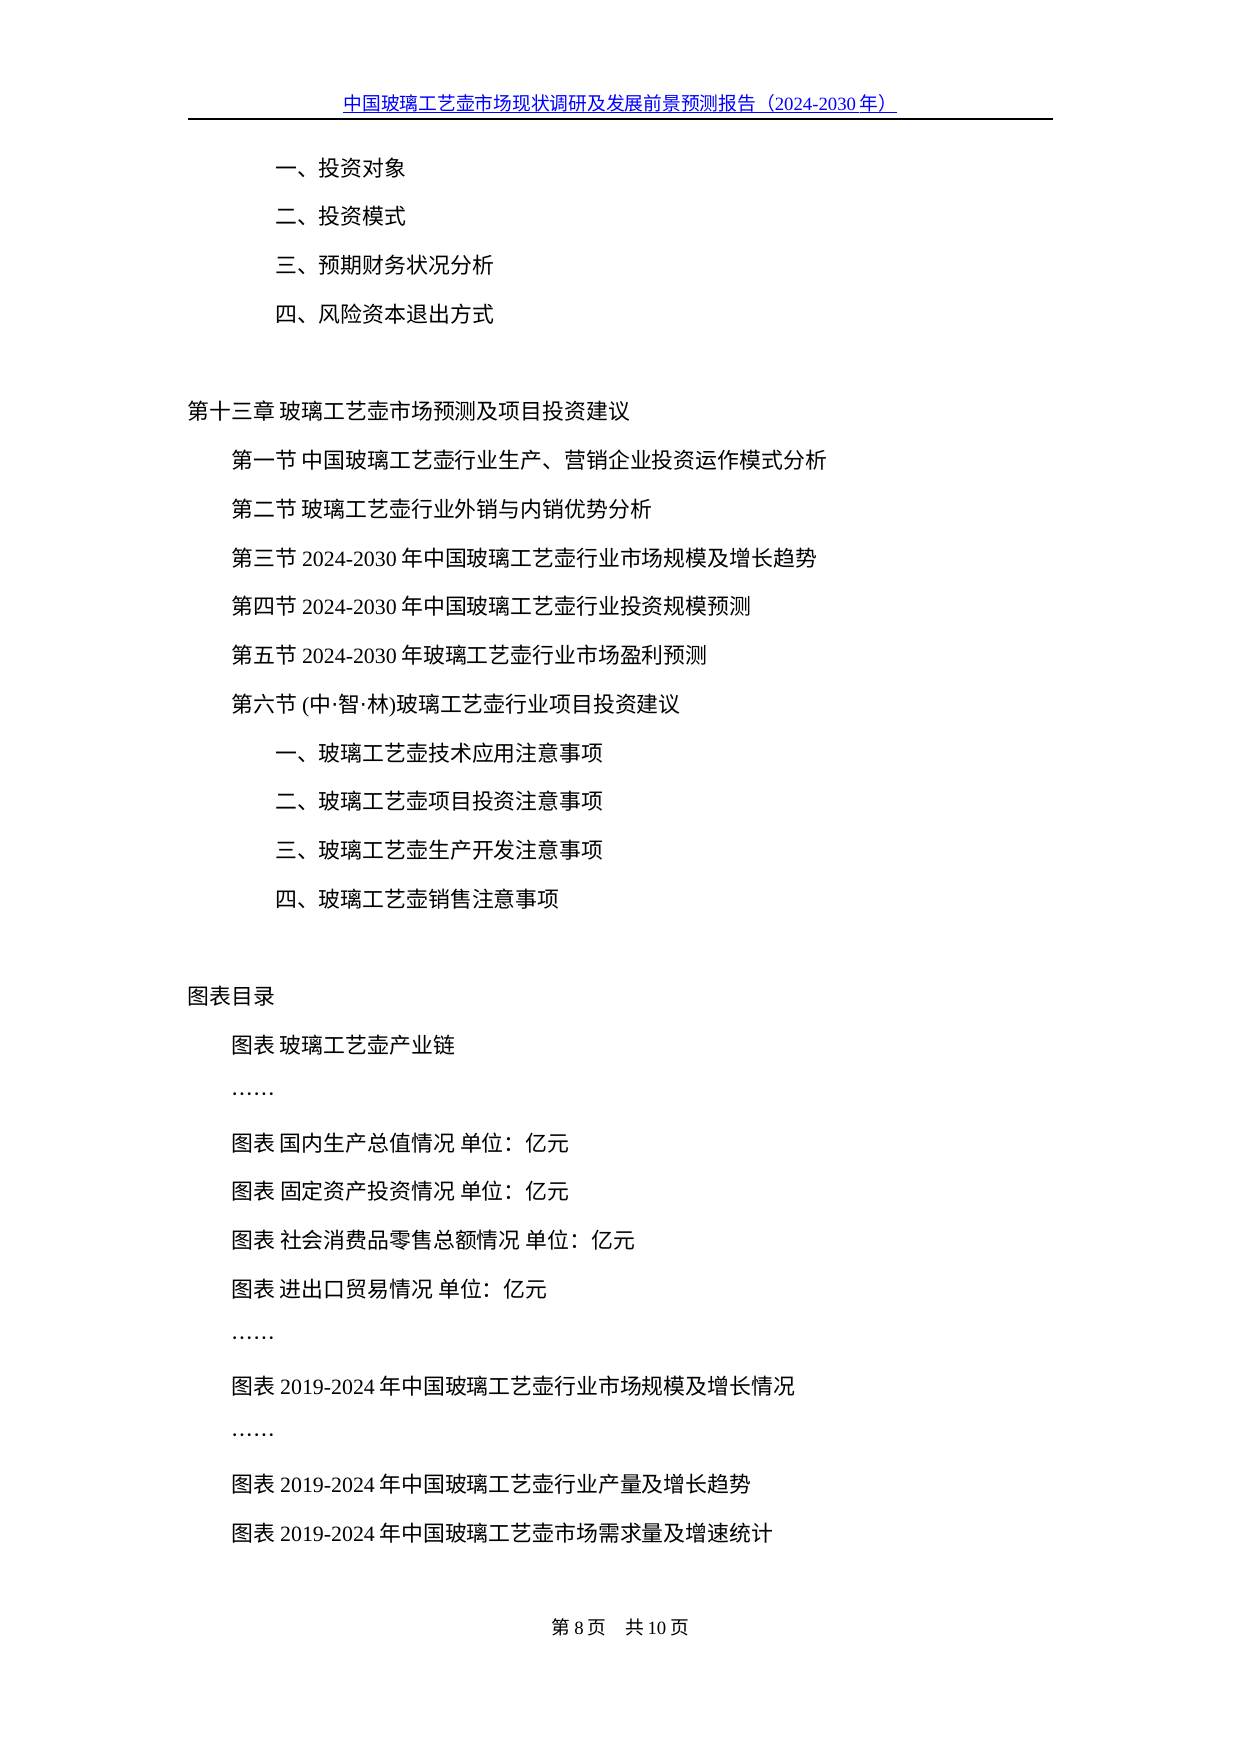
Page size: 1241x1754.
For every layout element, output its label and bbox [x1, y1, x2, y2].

text [187, 150, 1053, 1548]
